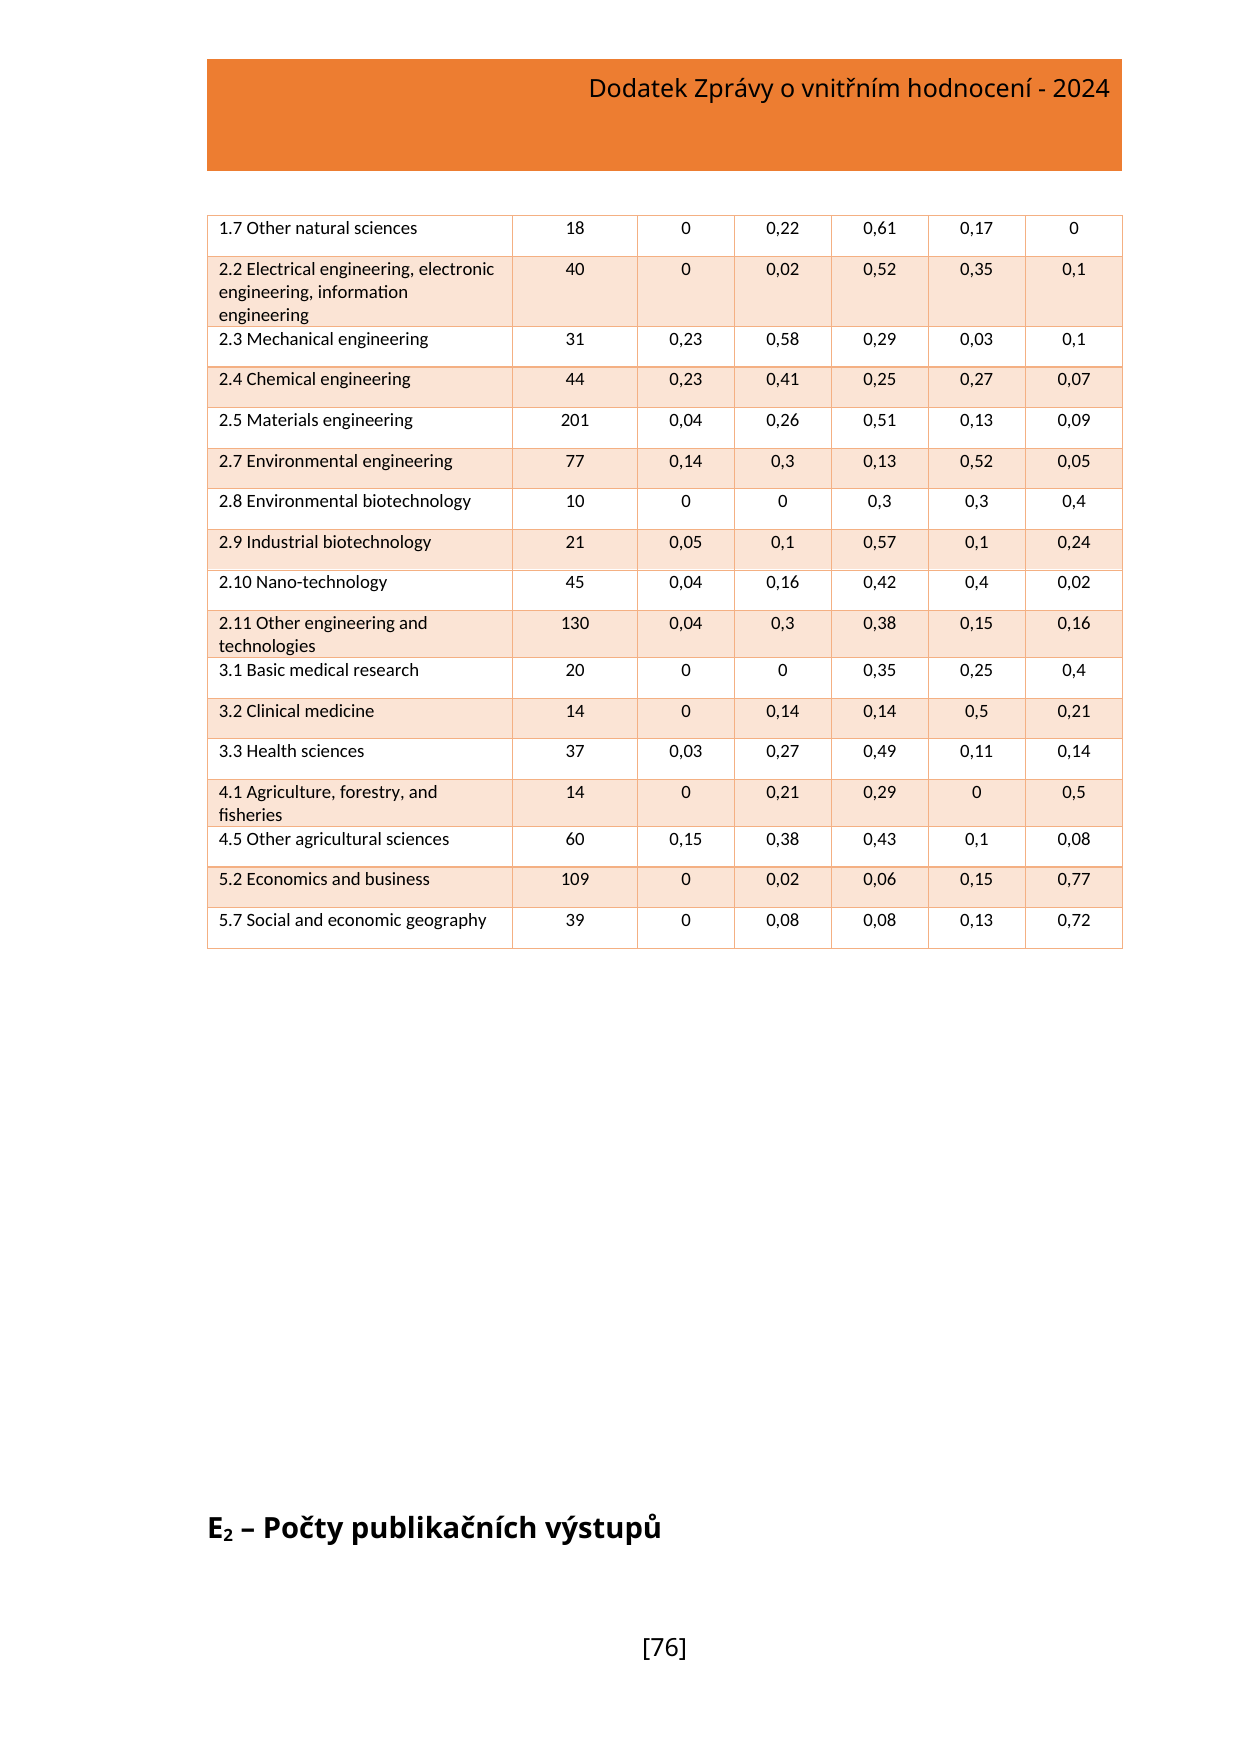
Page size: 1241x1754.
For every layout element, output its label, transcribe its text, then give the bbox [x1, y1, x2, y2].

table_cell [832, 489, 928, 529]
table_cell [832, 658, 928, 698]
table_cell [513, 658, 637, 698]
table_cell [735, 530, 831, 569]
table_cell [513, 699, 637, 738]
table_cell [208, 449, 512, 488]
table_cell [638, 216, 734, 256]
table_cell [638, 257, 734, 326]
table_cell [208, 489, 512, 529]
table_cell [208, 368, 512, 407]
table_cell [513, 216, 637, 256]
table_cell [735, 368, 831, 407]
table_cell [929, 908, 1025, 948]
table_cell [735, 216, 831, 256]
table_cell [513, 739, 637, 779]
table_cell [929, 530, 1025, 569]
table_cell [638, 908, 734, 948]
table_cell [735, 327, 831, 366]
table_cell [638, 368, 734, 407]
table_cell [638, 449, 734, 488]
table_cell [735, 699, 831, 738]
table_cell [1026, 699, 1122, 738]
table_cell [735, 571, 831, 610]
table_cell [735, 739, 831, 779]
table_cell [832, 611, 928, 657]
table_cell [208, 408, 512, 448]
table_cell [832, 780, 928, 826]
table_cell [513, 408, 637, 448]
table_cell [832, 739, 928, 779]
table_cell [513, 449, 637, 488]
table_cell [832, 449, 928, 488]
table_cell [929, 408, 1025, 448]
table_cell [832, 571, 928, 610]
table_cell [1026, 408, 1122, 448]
text E2 – Počty publikačních výstupů [207, 1507, 1122, 1547]
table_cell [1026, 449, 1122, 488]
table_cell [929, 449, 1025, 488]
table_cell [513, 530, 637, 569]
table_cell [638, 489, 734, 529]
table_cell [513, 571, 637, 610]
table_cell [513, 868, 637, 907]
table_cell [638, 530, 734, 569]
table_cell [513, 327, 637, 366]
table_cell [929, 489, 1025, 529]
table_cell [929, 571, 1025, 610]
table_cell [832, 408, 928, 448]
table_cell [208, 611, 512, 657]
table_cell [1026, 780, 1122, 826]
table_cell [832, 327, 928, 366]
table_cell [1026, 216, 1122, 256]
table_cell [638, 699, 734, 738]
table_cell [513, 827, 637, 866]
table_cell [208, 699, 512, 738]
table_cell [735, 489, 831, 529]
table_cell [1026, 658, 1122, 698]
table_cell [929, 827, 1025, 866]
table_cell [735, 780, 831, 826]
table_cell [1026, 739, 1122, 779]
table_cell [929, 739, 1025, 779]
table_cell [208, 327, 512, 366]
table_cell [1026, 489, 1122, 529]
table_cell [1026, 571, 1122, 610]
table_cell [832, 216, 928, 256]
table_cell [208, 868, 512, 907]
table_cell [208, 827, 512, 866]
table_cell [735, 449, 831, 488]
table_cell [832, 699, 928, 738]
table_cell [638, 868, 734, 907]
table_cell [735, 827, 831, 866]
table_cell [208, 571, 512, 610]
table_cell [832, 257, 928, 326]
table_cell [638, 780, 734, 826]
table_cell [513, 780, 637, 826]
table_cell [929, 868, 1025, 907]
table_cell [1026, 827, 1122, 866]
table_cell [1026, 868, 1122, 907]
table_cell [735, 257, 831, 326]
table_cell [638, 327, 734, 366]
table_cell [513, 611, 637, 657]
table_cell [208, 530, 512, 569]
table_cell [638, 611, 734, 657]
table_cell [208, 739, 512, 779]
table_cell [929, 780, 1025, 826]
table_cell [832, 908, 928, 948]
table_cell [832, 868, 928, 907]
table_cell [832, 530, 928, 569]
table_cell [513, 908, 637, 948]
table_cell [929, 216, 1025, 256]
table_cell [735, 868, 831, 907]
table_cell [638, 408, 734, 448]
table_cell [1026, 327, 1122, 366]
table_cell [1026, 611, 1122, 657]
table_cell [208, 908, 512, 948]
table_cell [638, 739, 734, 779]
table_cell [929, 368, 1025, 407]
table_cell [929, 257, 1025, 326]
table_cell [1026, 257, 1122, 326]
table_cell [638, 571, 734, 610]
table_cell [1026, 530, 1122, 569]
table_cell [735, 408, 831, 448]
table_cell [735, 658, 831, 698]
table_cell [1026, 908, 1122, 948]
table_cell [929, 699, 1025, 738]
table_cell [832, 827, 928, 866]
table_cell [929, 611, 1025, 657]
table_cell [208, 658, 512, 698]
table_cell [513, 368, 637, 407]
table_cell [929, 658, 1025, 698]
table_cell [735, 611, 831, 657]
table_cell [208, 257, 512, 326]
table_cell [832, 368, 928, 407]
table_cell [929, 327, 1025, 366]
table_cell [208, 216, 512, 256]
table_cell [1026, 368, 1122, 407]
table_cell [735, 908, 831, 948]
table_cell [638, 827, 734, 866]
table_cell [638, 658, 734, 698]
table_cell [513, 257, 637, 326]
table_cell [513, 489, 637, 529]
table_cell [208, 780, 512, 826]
